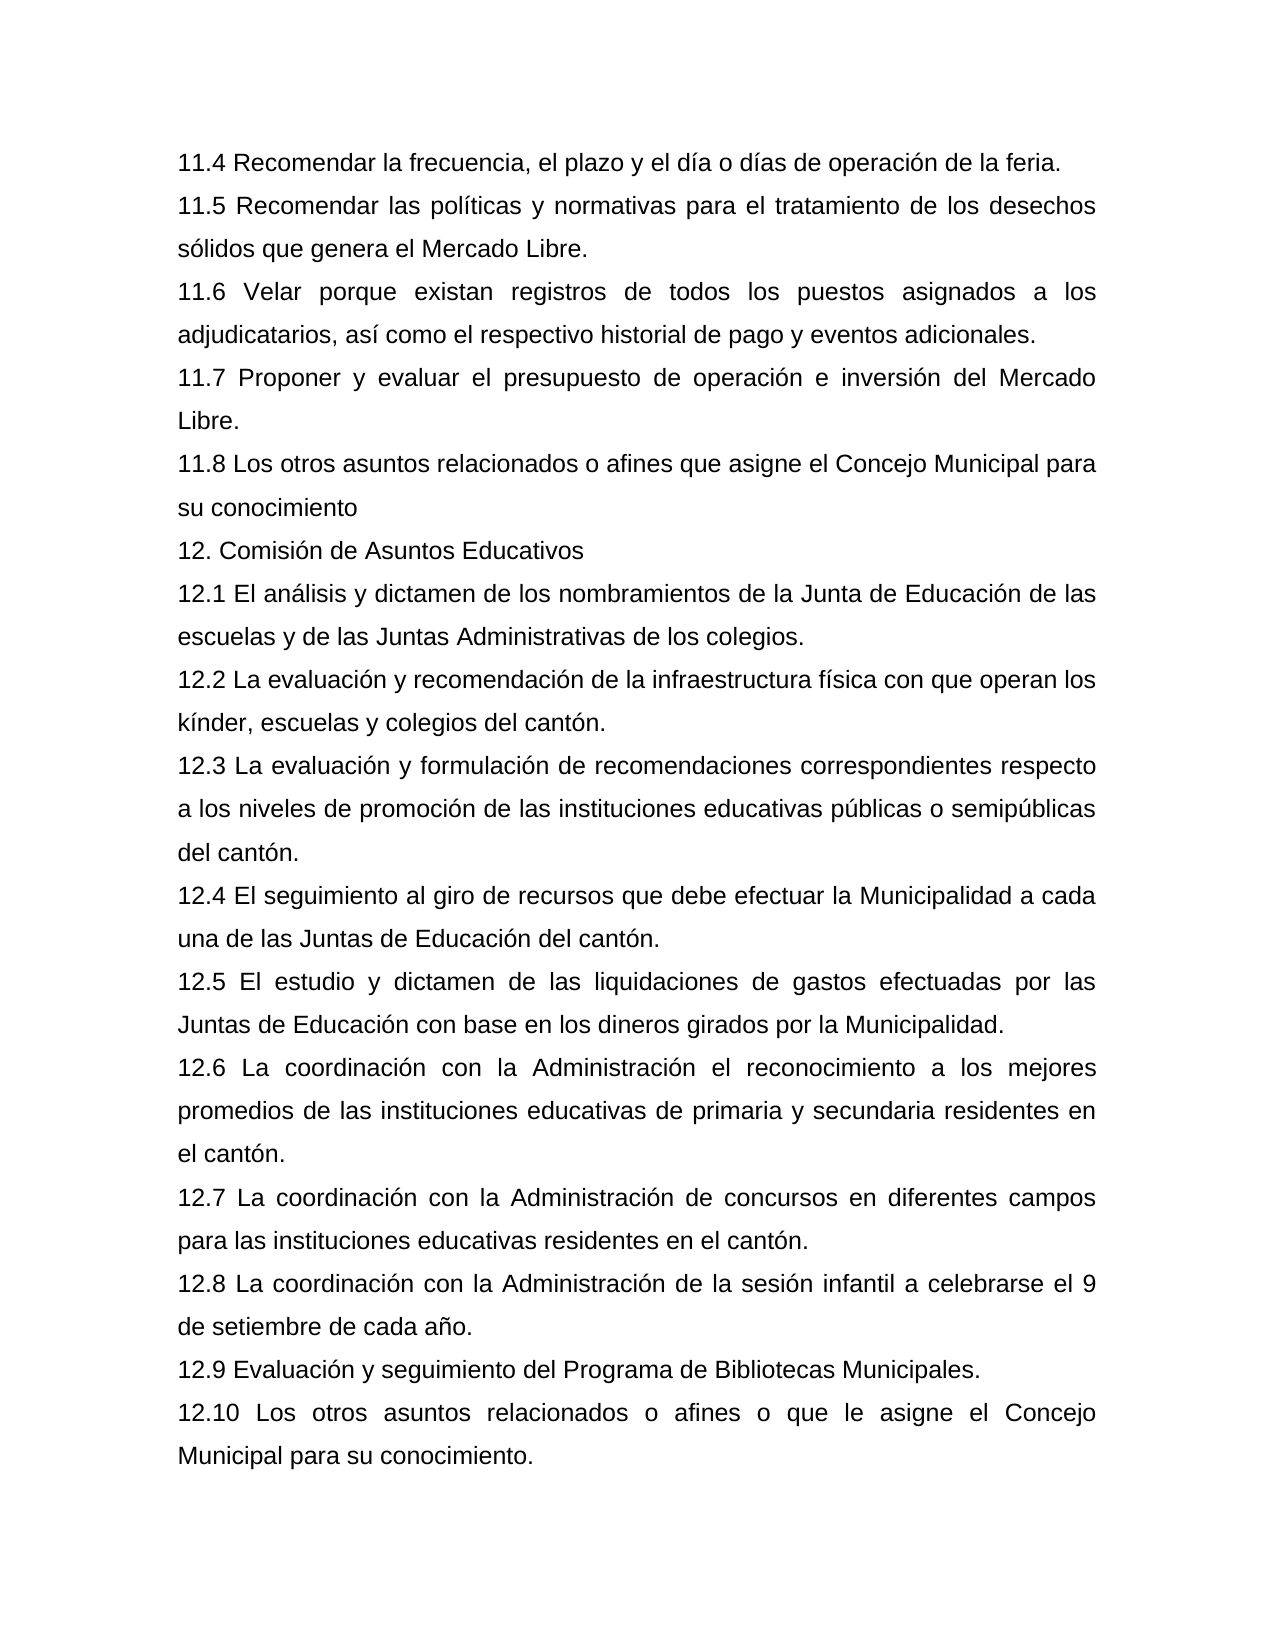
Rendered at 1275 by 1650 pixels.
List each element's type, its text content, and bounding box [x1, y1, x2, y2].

text 12.10 Los otros asuntos relacionados o afines o que le asigne el Concejo Municipal para su conocimiento. [177, 1398, 1098, 1470]
text 11.5 Recomendar las políticas y normativas para el tratamiento de los desechos sólidos que genera el Mercado Libre. [177, 191, 1098, 263]
text 12.1 El análisis y dictamen de los nombramientos de la Junta de Educación de las escuelas y de las Juntas Administrativas de los colegios. [177, 579, 1098, 651]
text 11.6 Velar porque existan registros de todos los puestos asignados a los adjudicatarios, así como el respectivo historial de pago y eventos adicionales. [177, 277, 1098, 349]
text 12.2 La evaluación y recomendación de la infraestructura física con que operan los kínder, escuelas y colegios del cantón. [177, 665, 1098, 737]
text 12. Comisión de Asuntos Educativos [177, 536, 1098, 564]
text 12.6 La coordinación con la Administración el reconocimiento a los mejores promedios de las instituciones educativas de primaria y secundaria residentes en el cantón. [177, 1053, 1098, 1168]
text 12.7 La coordinación con la Administración de concursos en diferentes campos para las instituciones educativas residentes en el cantón. [177, 1183, 1098, 1254]
text 12.3 La evaluación y formulación de recomendaciones correspondientes respecto a los niveles de promoción de las instituciones educativas públicas o semipúblicas del cantón. [177, 751, 1098, 866]
text 12.4 El seguimiento al giro de recursos que debe efectuar la Municipalidad a cada una de las Juntas de Educación del cantón. [177, 881, 1098, 953]
text 11.8 Los otros asuntos relacionados o afines que asigne el Concejo Municipal para su conocimiento [177, 449, 1098, 521]
text 12.8 La coordinación con la Administración de la sesión infantil a celebrarse el 9 de setiembre de cada año. [177, 1269, 1098, 1341]
text 12.5 El estudio y dictamen de las liquidaciones de gastos efectuadas por las Juntas de Educación con base en los dineros girados por la Municipalidad. [177, 967, 1098, 1039]
text 11.4 Recomendar la frecuencia, el plazo y el día o días de operación de la feria. [177, 148, 1098, 176]
text 12.9 Evaluación y seguimiento del Programa de Bibliotecas Municipales. [177, 1355, 1098, 1384]
text 11.7 Proponer y evaluar el presupuesto de operación e inversión del Mercado Libre. [177, 363, 1098, 435]
